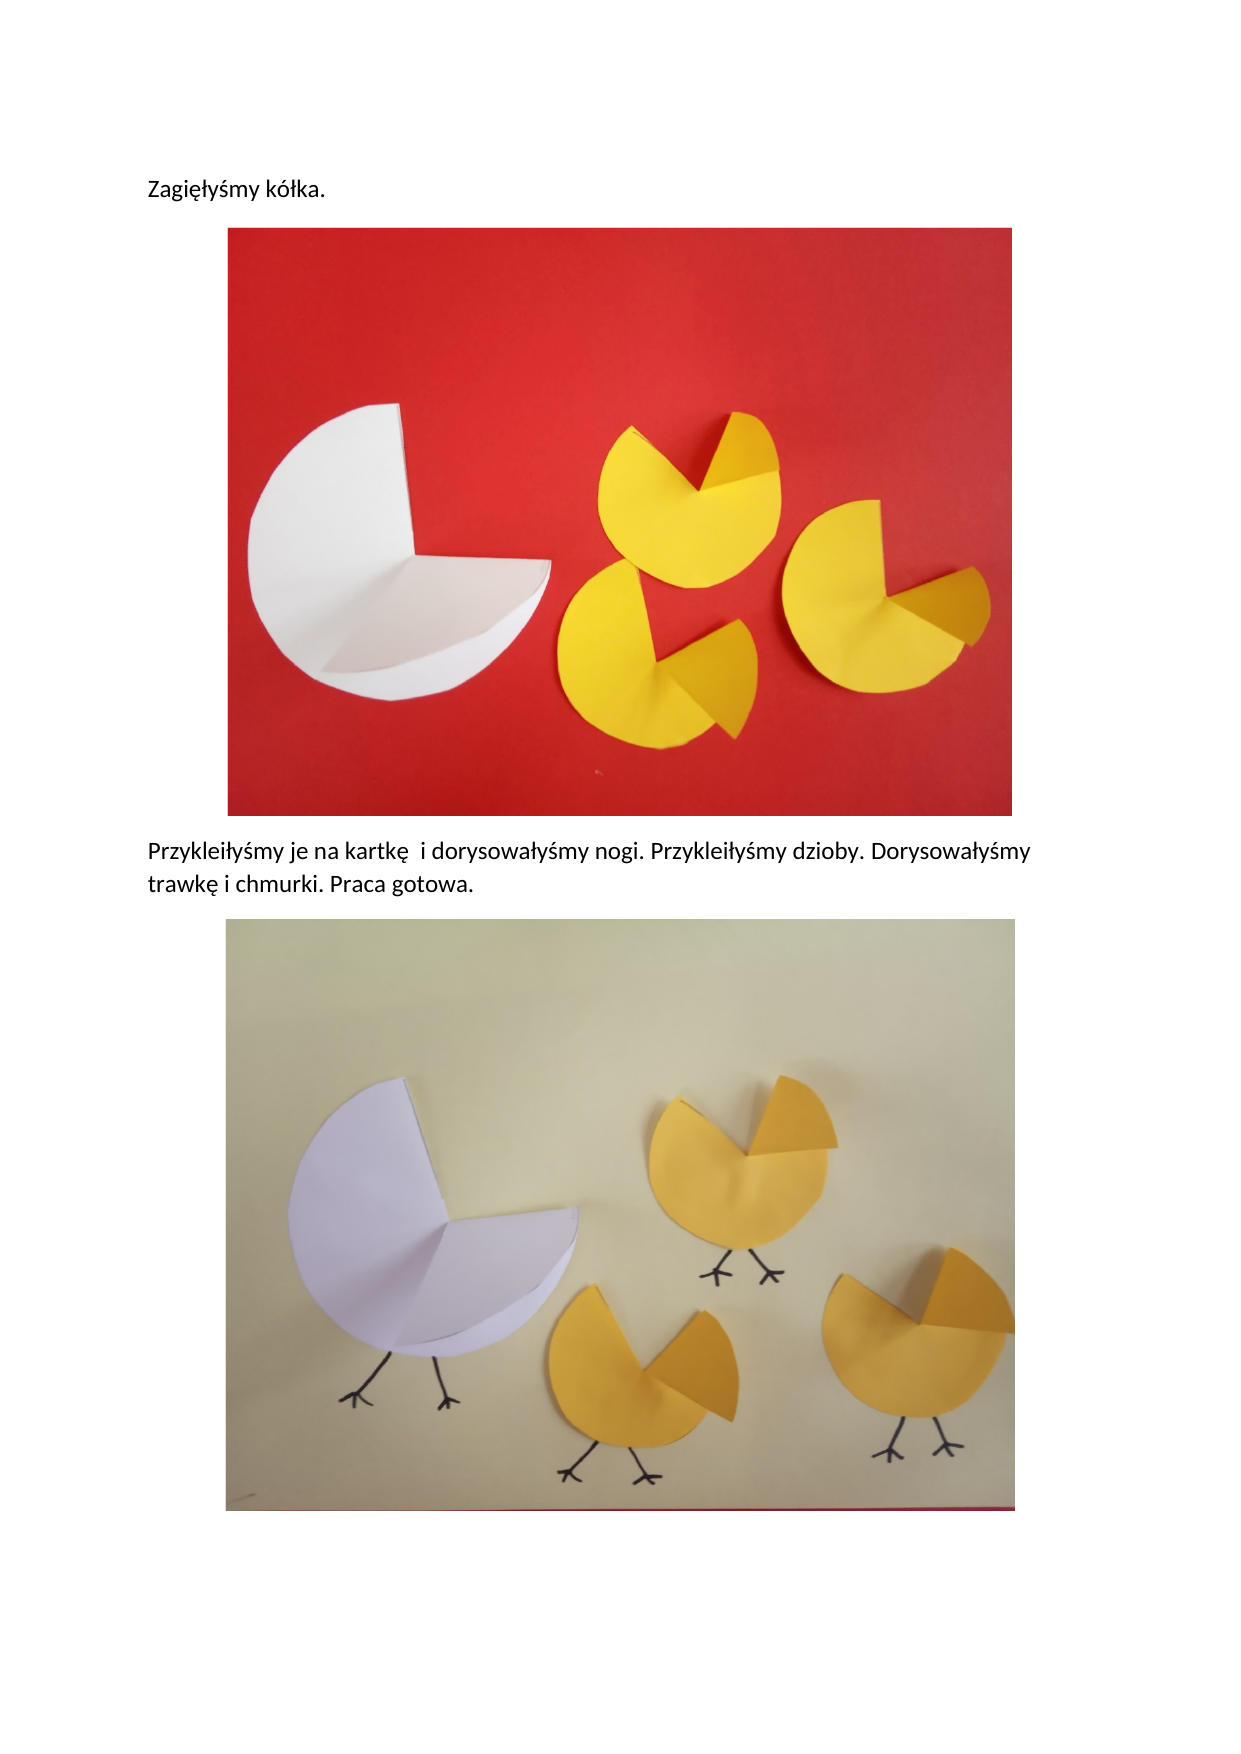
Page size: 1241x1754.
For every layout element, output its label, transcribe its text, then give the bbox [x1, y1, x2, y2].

picture [227, 919, 1014, 1511]
text Zagięłyśmy kółka. [148, 148, 1093, 204]
picture [229, 228, 1011, 816]
text Przykleiłyśmy je na kartkę i dorysowałyśmy nogi. Przykleiłyśmy dzioby. Dorysowałyśmy trawkę i chmurki. Praca gotowa. [148, 835, 1093, 898]
